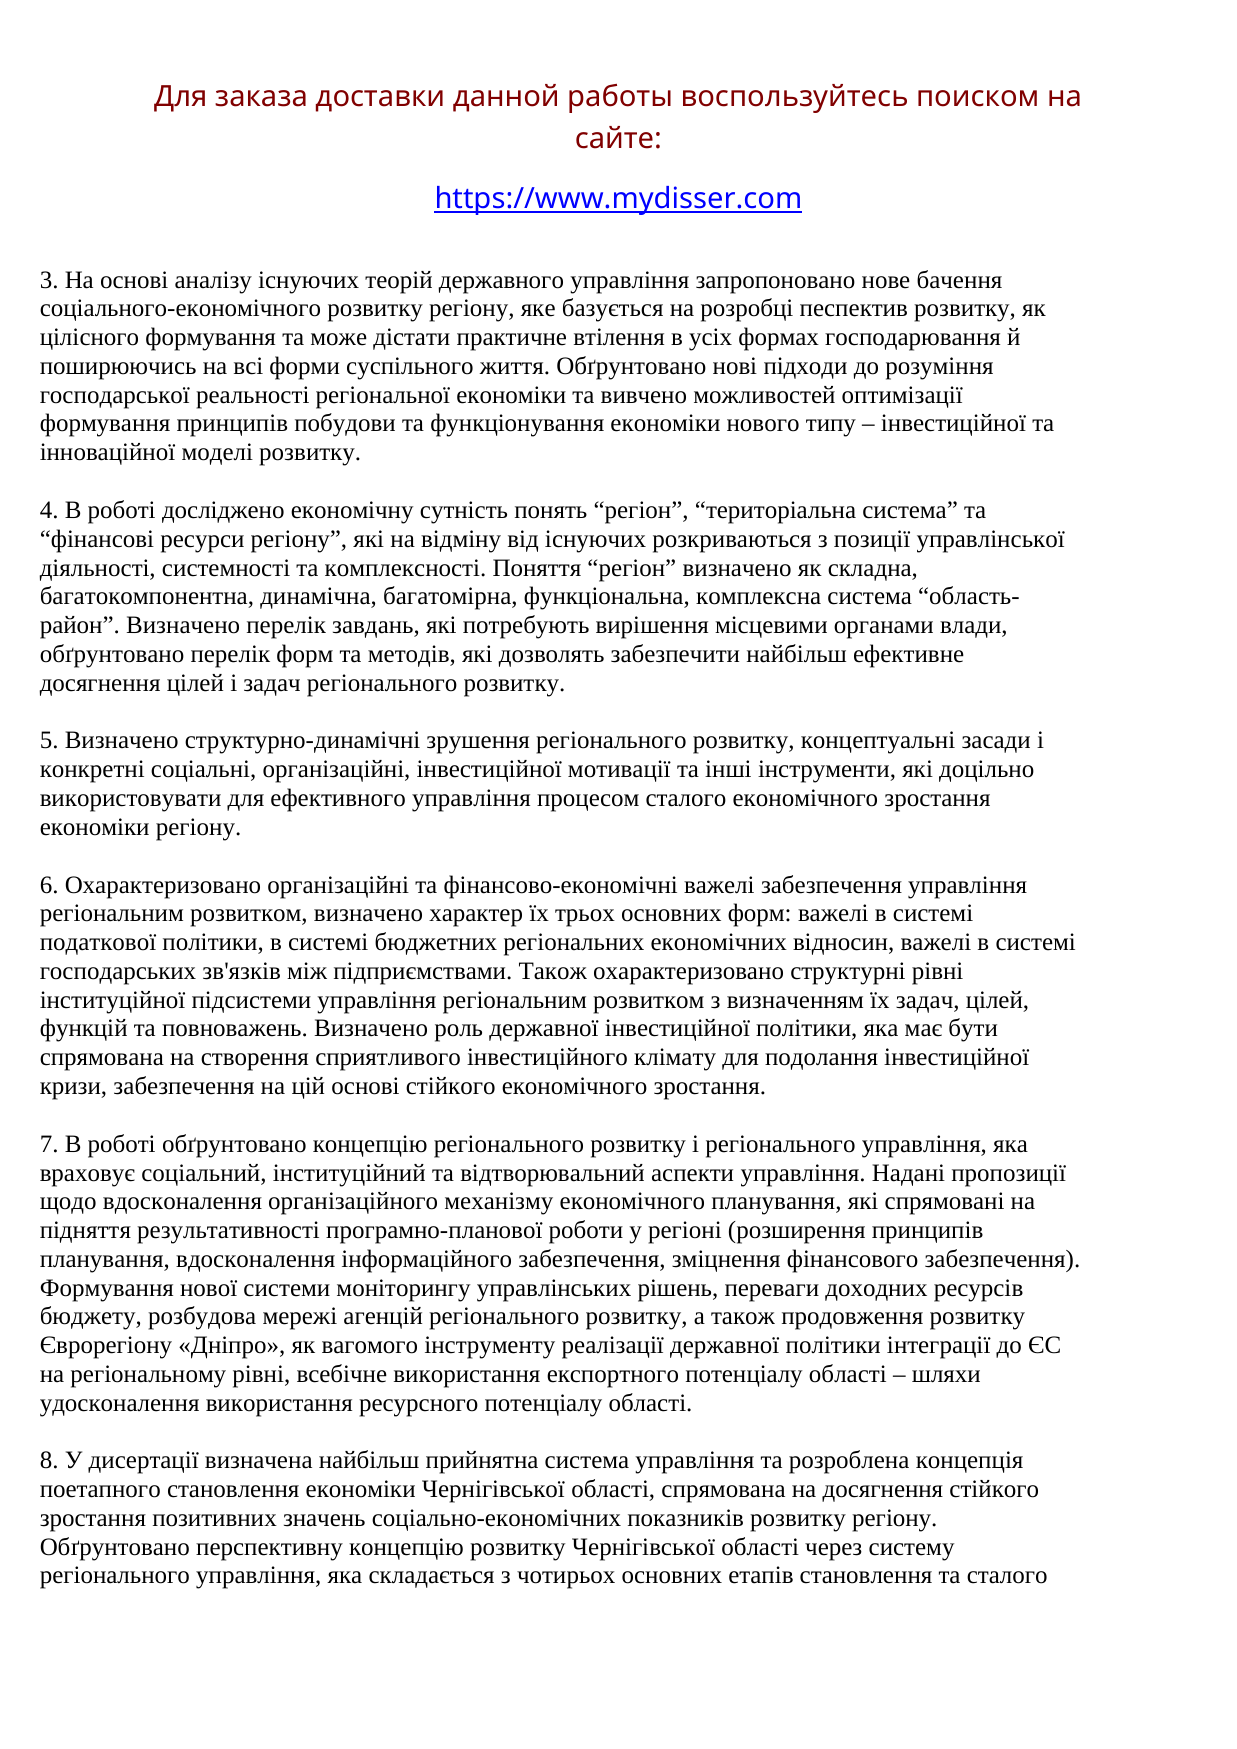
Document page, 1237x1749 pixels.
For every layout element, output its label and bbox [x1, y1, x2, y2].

table_cell [40, 236, 1086, 1589]
